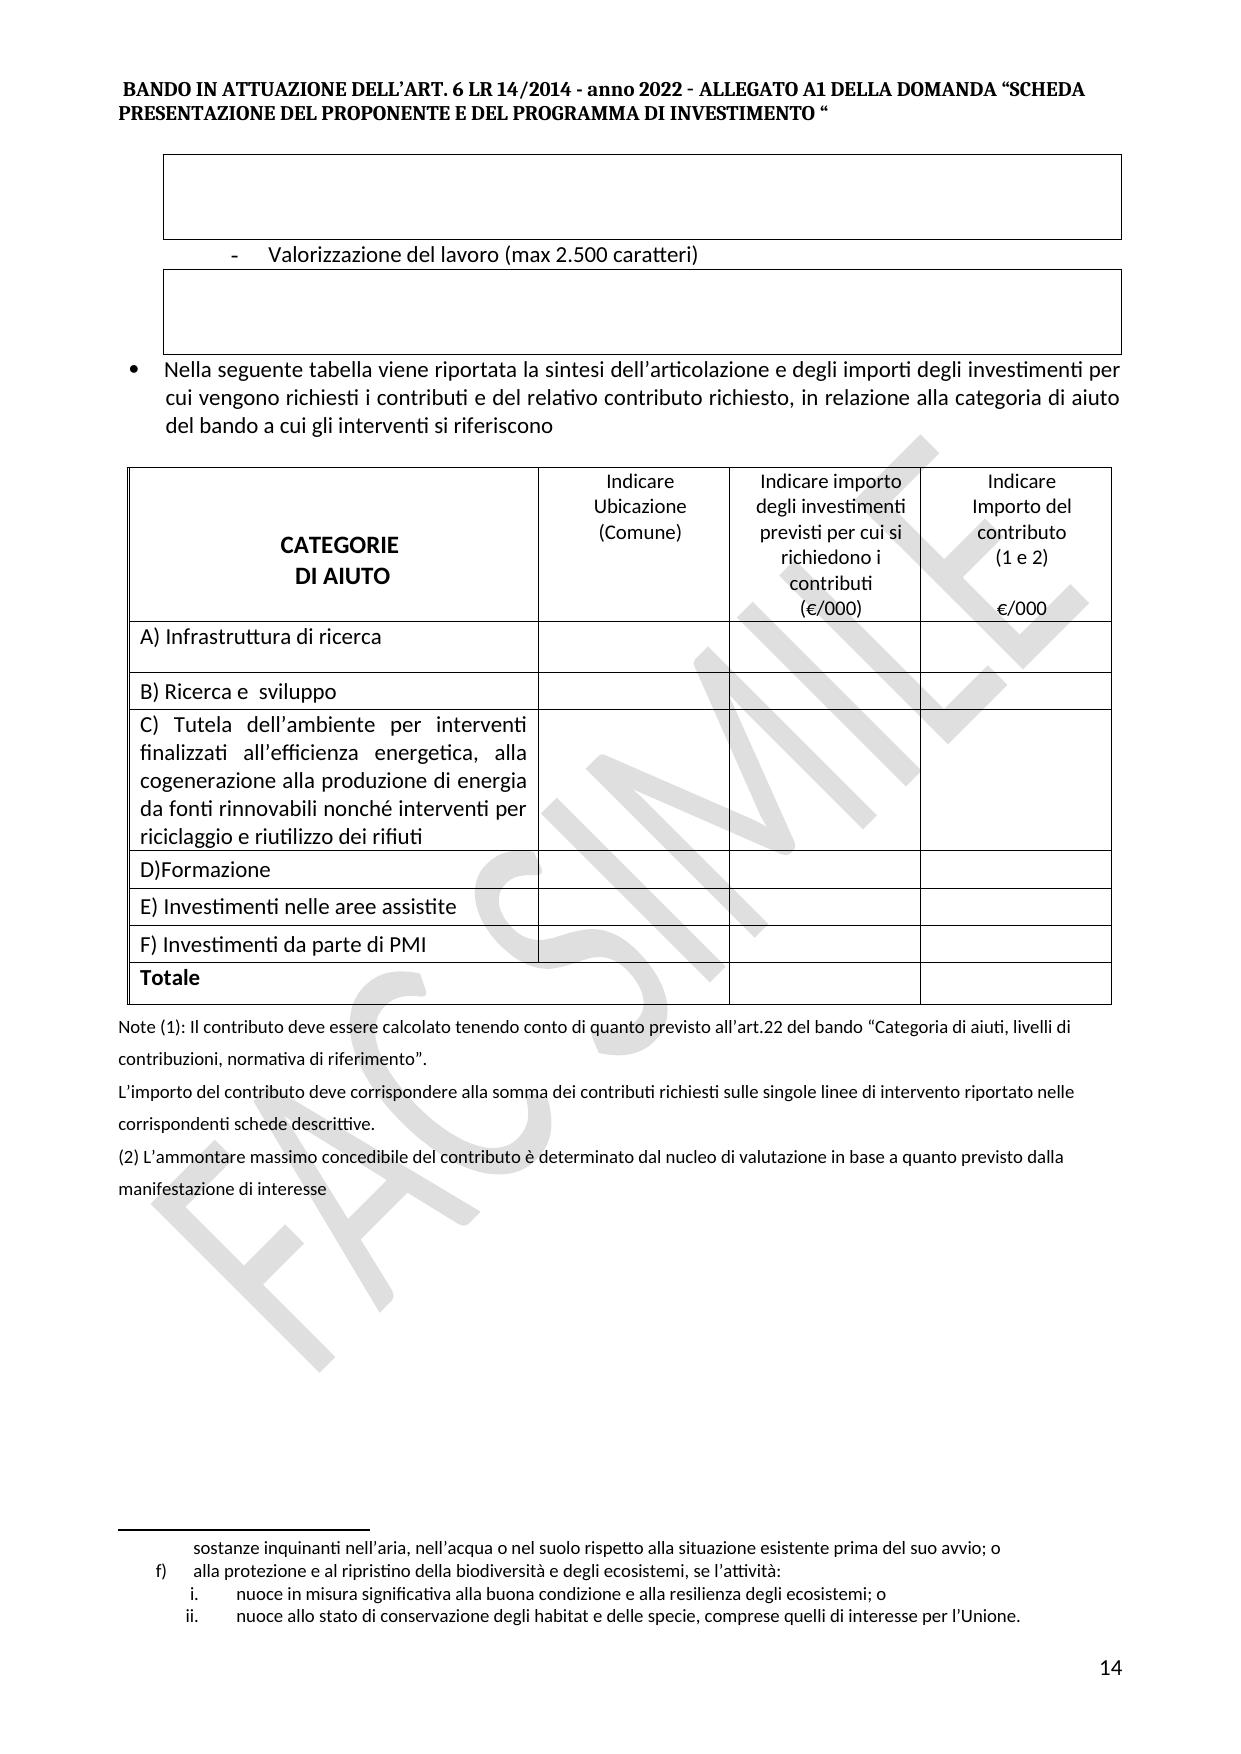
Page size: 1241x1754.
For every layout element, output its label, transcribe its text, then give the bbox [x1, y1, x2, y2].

table_cell Totale [130, 963, 729, 1004]
table_cell [921, 673, 1111, 709]
table_cell [539, 710, 729, 850]
table_cell [921, 622, 1111, 672]
table_cell [921, 851, 1111, 887]
table_cell [730, 622, 920, 672]
text Note (1): Il contributo deve essere calcolato tenendo conto di quanto previsto all’art.22 del bando “Categoria di aiuti, livelli di contribuzioni, normativa di riferimento”. [118, 1005, 1122, 1070]
table_cell B) Ricerca e sviluppo [130, 673, 538, 709]
table_cell [539, 673, 729, 709]
table_cell [921, 710, 1111, 850]
table_cell [730, 710, 920, 850]
text L’importo del contributo deve corrispondere alla somma dei contributi richiesti sulle singole linee di intervento riportato nelle corrispondenti schede descrittive. [118, 1070, 1122, 1135]
table_cell [730, 963, 920, 1004]
table_cell D)Formazione [130, 851, 538, 887]
table_cell [730, 673, 920, 709]
table_header Indicare Importo del contributo (1 e 2) €/000 [921, 468, 1111, 621]
table_cell [539, 889, 729, 925]
table_header [164, 270, 1121, 354]
table_cell [539, 851, 729, 887]
table_cell [921, 963, 1111, 1004]
table_header [164, 155, 1121, 239]
table_cell [730, 851, 920, 887]
list Valorizzazione del lavoro (max 2.500 caratteri) [231, 240, 1122, 268]
text (2) L’ammontare massimo concedibile del contributo è determinato dal nucleo di valutazione in base a quanto previsto dalla manifestazione di interesse [118, 1135, 1122, 1200]
table_header CATEGORIE DI AIUTO [130, 468, 538, 621]
table_cell [921, 926, 1111, 962]
table_cell [730, 889, 920, 925]
table_cell C) Tutela dell’ambiente per interventi finalizzati all’efficienza energetica, alla cogenerazione alla produzione di energia da fonti rinnovabili nonché interventi per riciclaggio e riutilizzo dei rifiuti [130, 710, 538, 850]
table_cell F) Investimenti da parte di PMI [130, 926, 538, 962]
table_header Indicare importo degli investimenti previsti per cui si richiedono i contributi (€/000) [730, 468, 920, 621]
table_cell [921, 889, 1111, 925]
table_header Indicare Ubicazione (Comune) [539, 468, 729, 621]
table_cell [539, 622, 729, 672]
list Nella seguente tabella viene riportata la sintesi dell’articolazione e degli importi degli investimenti per cui vengono richiesti i contributi e del relativo contributo richiesto, in relazione alla categoria di aiuto del bando a cui gli interventi si riferiscono [130, 355, 1122, 439]
table_cell E) Investimenti nelle aree assistite [130, 889, 538, 925]
table_cell [730, 926, 920, 962]
table_cell A) Infrastruttura di ricerca [130, 622, 538, 672]
table_cell [539, 926, 729, 962]
